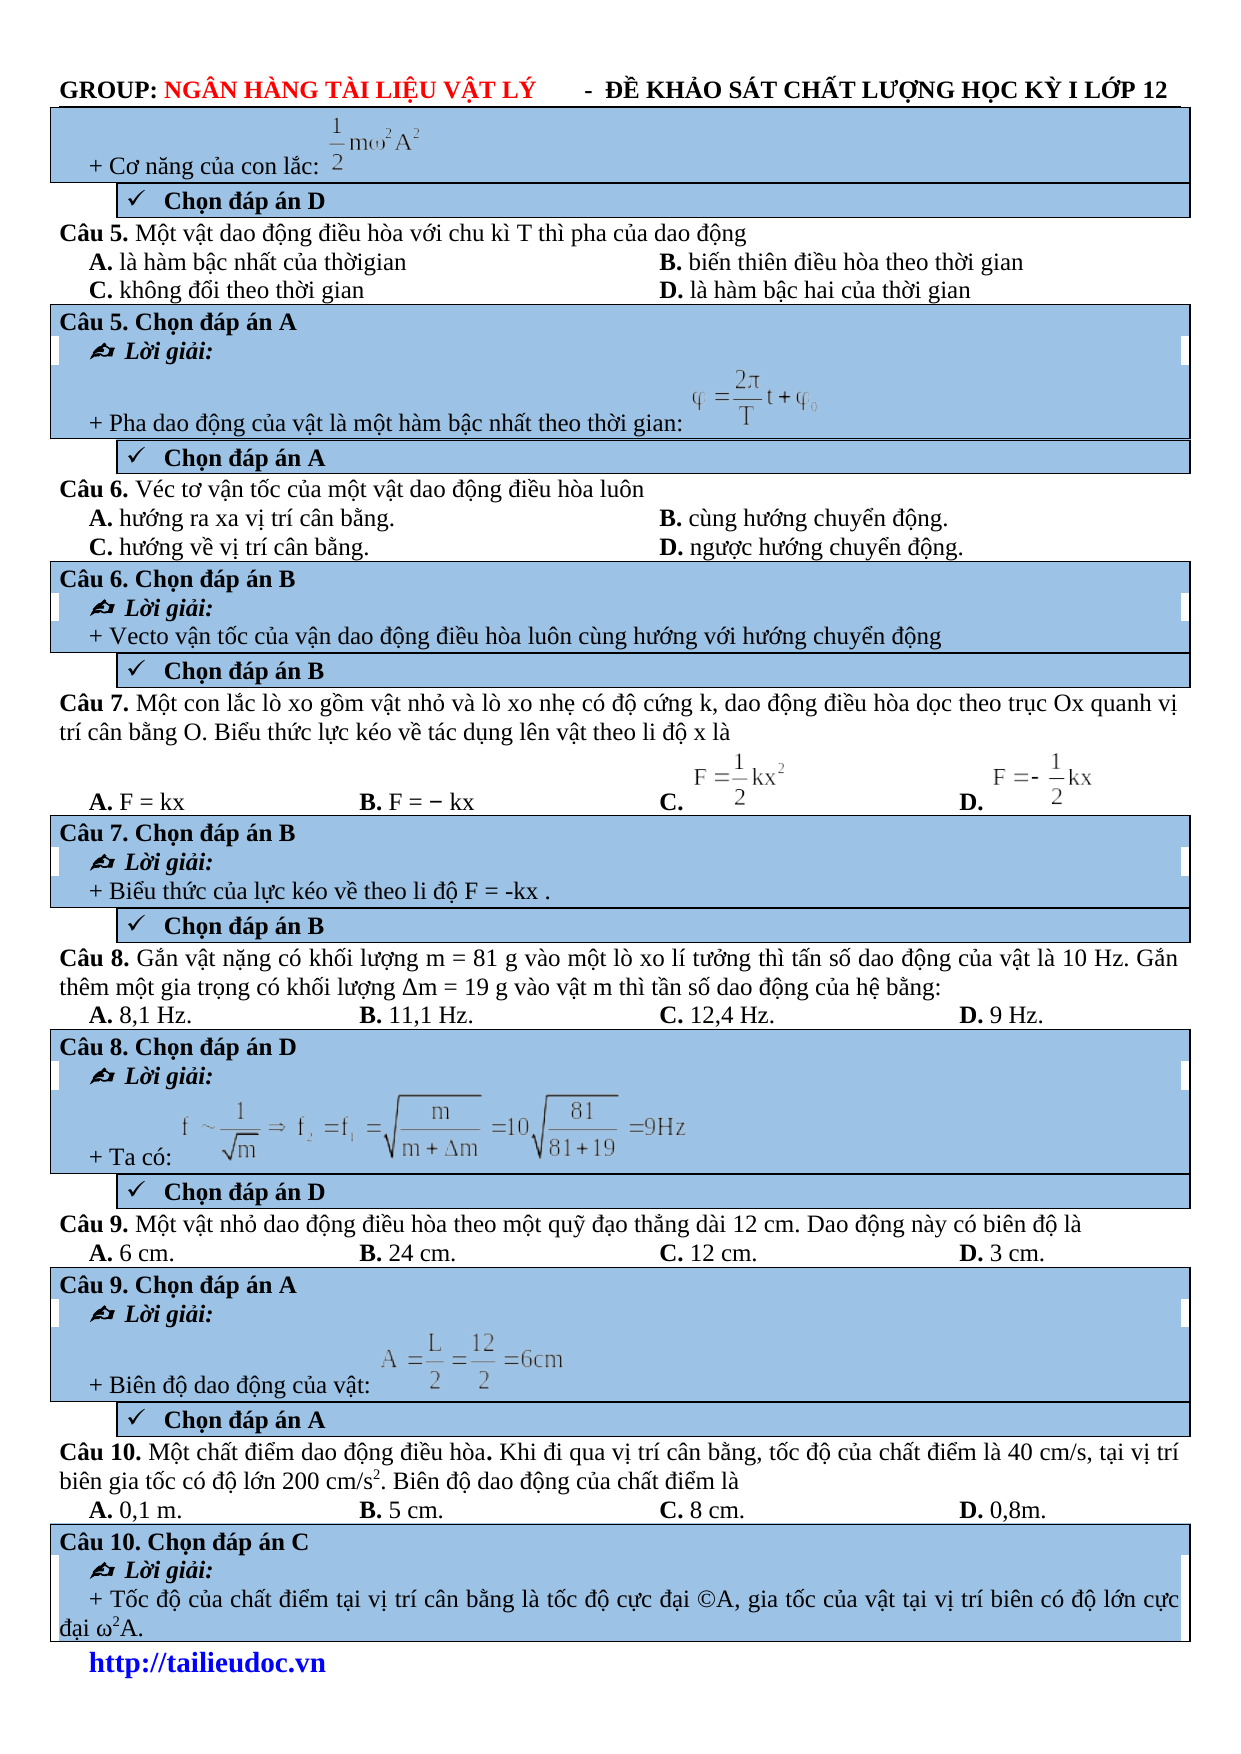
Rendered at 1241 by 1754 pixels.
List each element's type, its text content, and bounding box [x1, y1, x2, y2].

text A. 6 cm. B. 24 cm. C. 12 cm. D. 3 cm. [59, 1238, 1181, 1267]
text + Vecto vận tốc của vận dao động điều hòa luôn cùng hướng với hướng chuyển động [51, 618, 1189, 652]
text C. hướng về vị trí cân bằng. D. ngược hướng chuyển động. [59, 532, 1181, 561]
text Câu 8. Gắn vật nặng có khối lượng m = 81 g vào một lò xo lí tưởng thì tấn số dao động của vật là 10 Hz. Gắn thêm một gia trọng có khối lượng Δm = 19 g vào vật m thì tần số dao động của hệ bằng: [59, 943, 1181, 1000]
text Câu 8. Chọn đáp án D [51, 1030, 1189, 1061]
text A. 8,1 Hz. B. 11,1 Hz. C. 12,4 Hz. D. 9 Hz. [59, 1000, 1181, 1029]
text Lời giải: [59, 847, 1181, 873]
text + Pha dao động của vật là một hàm bậc nhất theo thời gian: [51, 362, 1189, 438]
text Lời giải: [59, 1299, 1181, 1324]
text Câu 10. Một chất điểm dao động điều hòa. Khi đi qua vị trí cân bằng, tốc độ của chất điểm là 40 cm/s, tại vị trí biên gia tốc có độ lớn 200 cm/s2. Biên độ dao động của chất điểm là [59, 1437, 1181, 1495]
text Lời giải: [59, 1555, 1181, 1584]
list Chọn đáp án A [118, 1403, 1189, 1436]
text Câu 10. Chọn đáp án C [51, 1525, 1189, 1555]
text C. không đổi theo thời gian D. là hàm bậc hai của thời gian [59, 275, 1181, 304]
text Câu 6. Véc tơ vận tốc của một vật dao động điều hòa luôn [59, 474, 1181, 503]
text Câu 9. Chọn đáp án A [51, 1268, 1189, 1299]
list Chọn đáp án D [118, 1175, 1189, 1208]
text Câu 5. Chọn đáp án A [51, 305, 1189, 336]
text + Ta có: [51, 1087, 1189, 1173]
text A. hướng ra xa vị trí cân bằng. B. cùng hướng chuyển động. [59, 503, 1181, 532]
list Chọn đáp án B [118, 909, 1189, 942]
list Chọn đáp án B [118, 654, 1189, 687]
text Câu 7. Một con lắc lò xo gồm vật nhỏ và lò xo nhẹ có độ cứng k, dao động điều hòa dọc theo trục Ox quanh vị trí cân bằng O. Biểu thức lực kéo về tác dụng lên vật theo li độ x là [59, 688, 1181, 746]
list Chọn đáp án A [118, 441, 1189, 473]
text + Tốc độ của chất điểm tại vị trí cân bằng là tốc độ cực đại ©A, gia tốc của vật tại vị trí biên có độ lớn cực đại ω2A. [59, 1584, 1181, 1641]
text A. F = kx B. F = − kx C. D. [59, 746, 1181, 815]
text + Biểu thức của lực kéo về theo li độ F = -kx . [51, 873, 1189, 907]
text Câu 9. Một vật nhỏ dao động điều hòa theo một quỹ đạo thẳng dài 12 cm. Dao động này có biên độ là [59, 1209, 1181, 1238]
text Câu 5. Một vật dao động điều hòa với chu kì T thì pha của dao động [59, 218, 1181, 247]
text Lời giải: [59, 336, 1181, 362]
text + Biên độ dao động của vật: [51, 1324, 1189, 1401]
text A. 0,1 m. B. 5 cm. C. 8 cm. D. 0,8m. [59, 1495, 1181, 1523]
text + Cơ năng của con lắc: [51, 108, 1189, 182]
text Lời giải: [59, 1061, 1181, 1087]
text Câu 7. Chọn đáp án B [51, 816, 1189, 847]
text Lời giải: [59, 593, 1181, 618]
list Chọn đáp án D [118, 184, 1189, 217]
text Câu 6. Chọn đáp án B [51, 562, 1189, 593]
text A. là hàm bậc nhất của thờigian B. biến thiên điều hòa theo thời gian [59, 247, 1181, 275]
